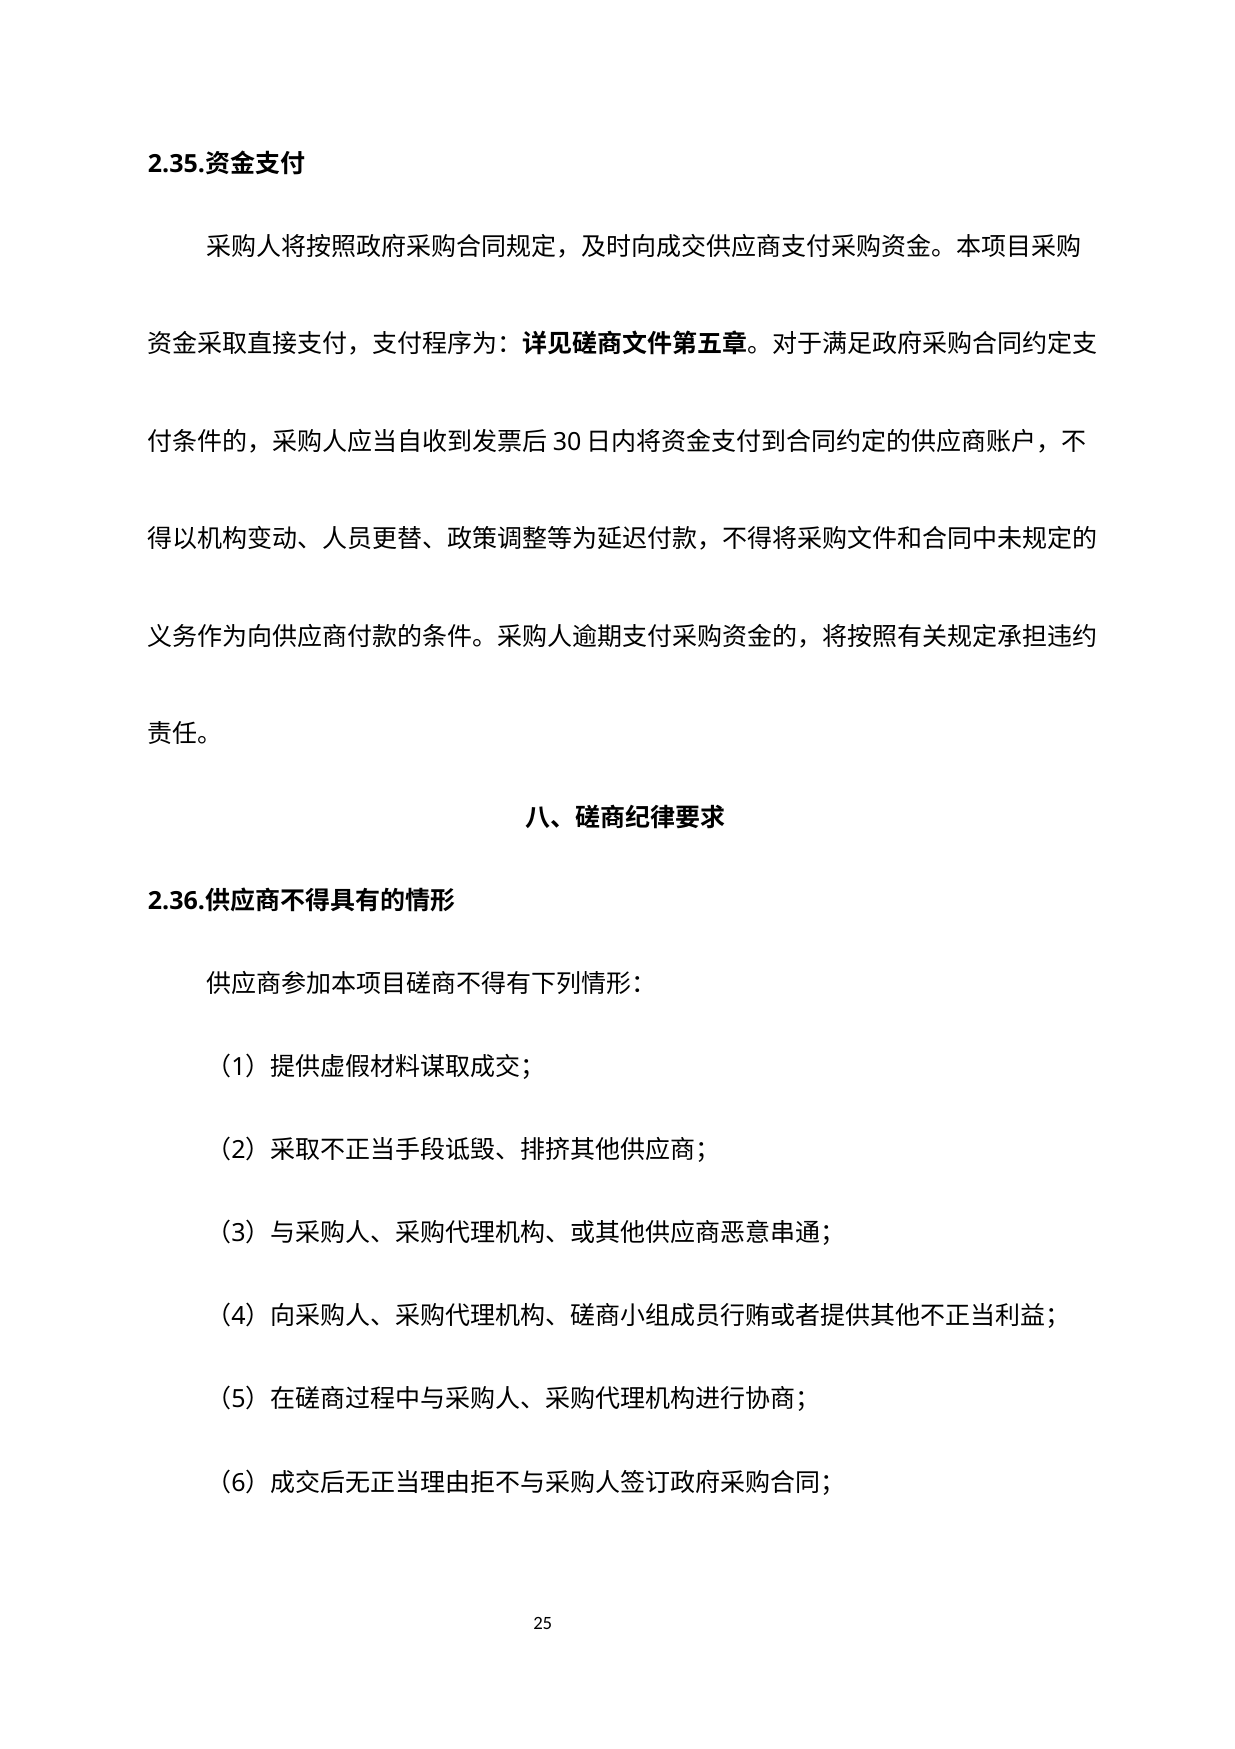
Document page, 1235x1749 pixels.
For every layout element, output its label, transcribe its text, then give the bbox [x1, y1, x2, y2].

text （1）提供虚假材料谋取成交； [148, 1032, 1102, 1097]
text （6）成交后无正当理由拒不与采购人签订政府采购合同； [148, 1448, 1102, 1513]
subtitle 2.35.资金支付 [148, 129, 1102, 194]
subtitle 八、磋商纪律要求 [148, 783, 1102, 848]
text 采购人将按照政府采购合同规定，及时向成交供应商支付采购资金。本项目采购资金采取直接支付，支付程序为：详见磋商文件第五章。对于满足政府采购合同约定支付条件的，采购人应当自收到发票后30日内将资金支付到合同约定的供应商账户，不得以机构变动、人员更替、政策调整等为延迟付款，不得将采购文件和合同中未规定的义务作为向供应商付款的条件。采购人逾期支付采购资金的，将按照有关规定承担违约责任。 [148, 212, 1102, 764]
text （4）向采购人、采购代理机构、磋商小组成员行贿或者提供其他不正当利益； [148, 1281, 1102, 1346]
subtitle 2.36.供应商不得具有的情形 [148, 866, 1102, 931]
text （2）采取不正当手段诋毁、排挤其他供应商； [148, 1115, 1102, 1180]
text 供应商参加本项目磋商不得有下列情形： [148, 949, 1102, 1014]
text （3）与采购人、采购代理机构、或其他供应商恶意串通； [148, 1198, 1102, 1263]
text （5）在磋商过程中与采购人、采购代理机构进行协商； [148, 1364, 1102, 1429]
